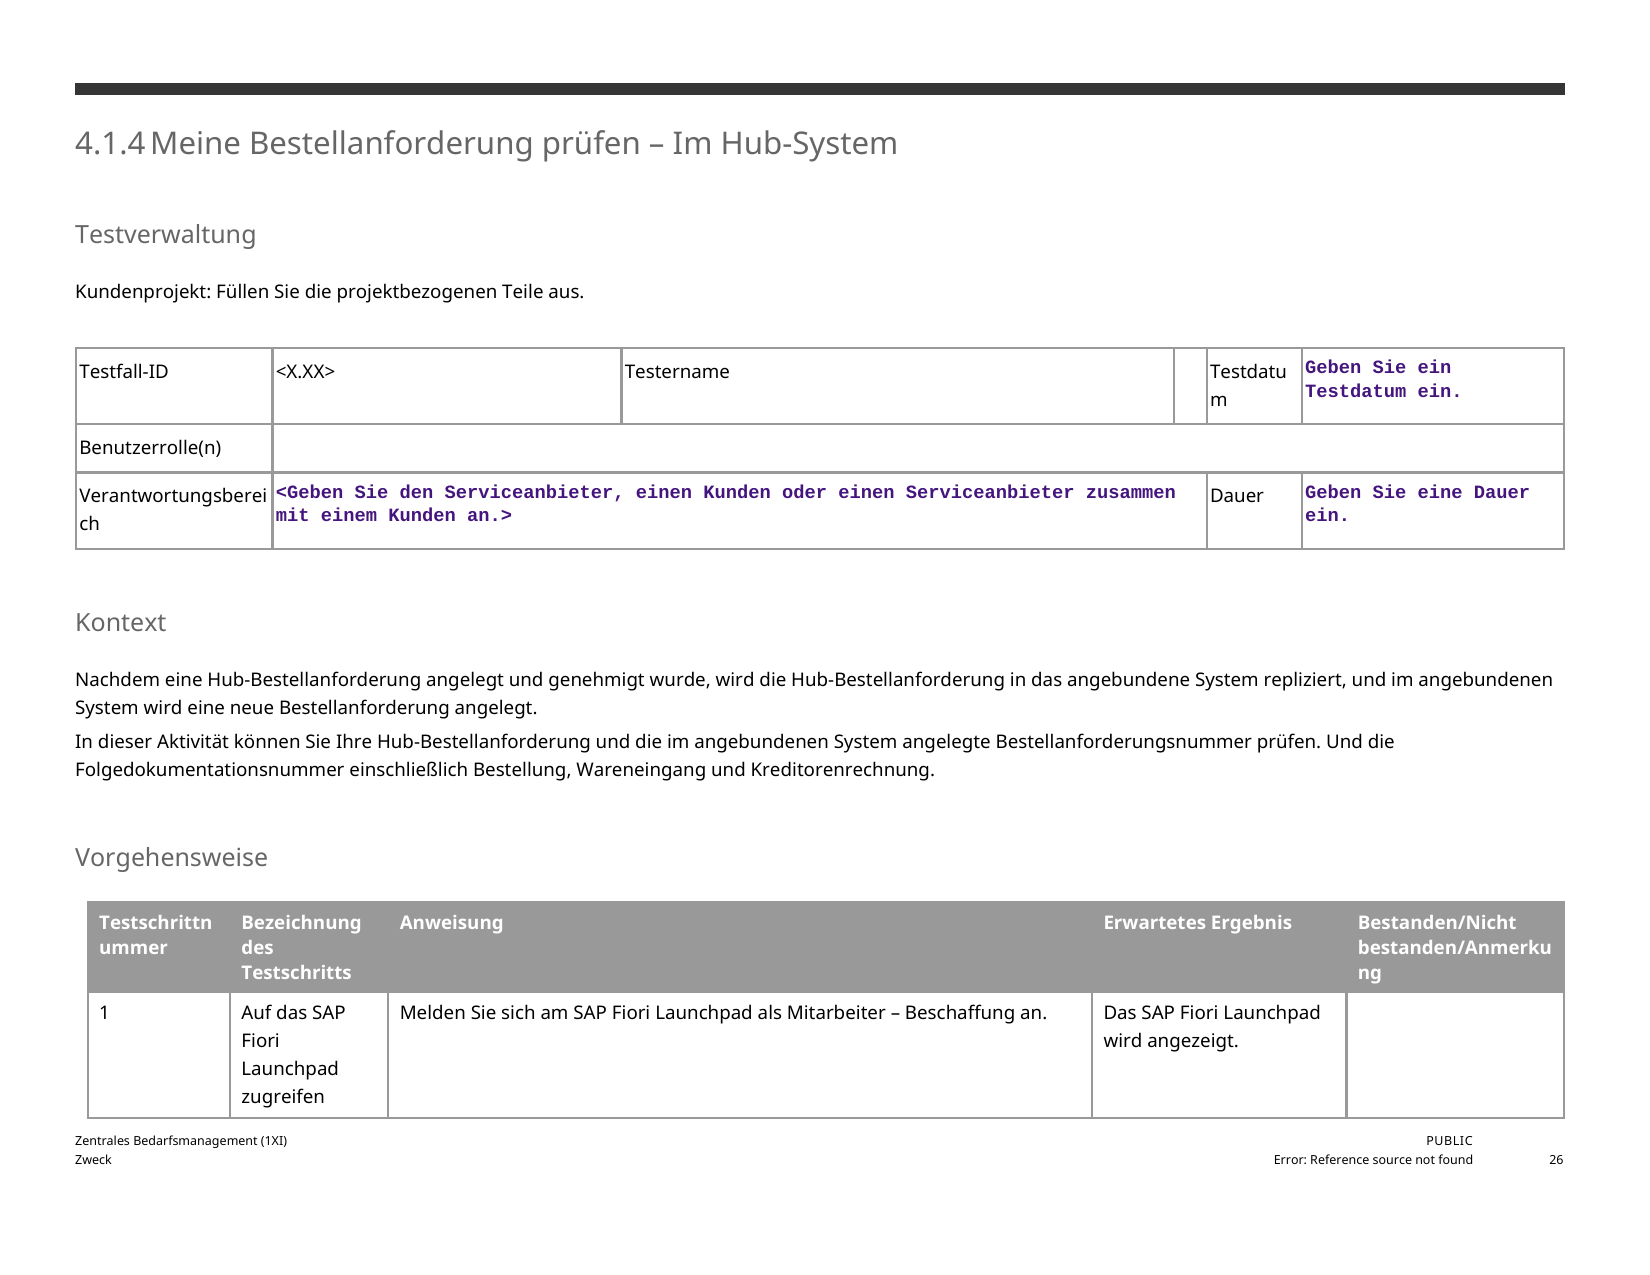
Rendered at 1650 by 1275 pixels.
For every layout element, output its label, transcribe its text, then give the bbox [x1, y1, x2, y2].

text In dieser Aktivität können Sie Ihre Hub-Bestellanforderung und die im angebundenen System angelegte Bestellanforderungsnummer prüfen. Und die Folgedokumentationsnummer einschließlich Bestellung, Wareneingang und Kreditorenrechnung. [75, 729, 1565, 782]
table_header Anweisung [389, 904, 1091, 991]
table_cell Geben Sie eine Dauer ein. [1303, 474, 1563, 548]
table_cell [274, 425, 1563, 471]
table_cell Benutzerrolle(n) [77, 425, 271, 471]
table_cell <Geben Sie den Serviceanbieter, einen Kunden oder einen Serviceanbieter zusammen mit einem Kunden an.> [274, 474, 1206, 548]
table_header Testfall-ID [77, 349, 271, 423]
table_header Bestanden/Nicht bestanden/Anmerkung [1348, 904, 1563, 991]
table_cell Melden Sie sich am SAP Fiori Launchpad als Mitarbeiter – Beschaffung an. [389, 993, 1091, 1117]
table_header Testschrittnummer [89, 904, 229, 991]
table_cell Auf das SAP Fiori Launchpad zugreifen [231, 993, 387, 1117]
table_header [1175, 349, 1206, 423]
title Kontext [75, 608, 1565, 637]
title Vorgehensweise [75, 843, 1565, 872]
table_cell [1348, 993, 1563, 1117]
text Kundenprojekt: Füllen Sie die projektbezogenen Teile aus. [75, 278, 1565, 304]
table_cell Dauer [1208, 474, 1301, 548]
table_header Erwartetes Ergebnis [1093, 904, 1345, 991]
table_header Testdatum [1208, 349, 1301, 423]
table_header Geben Sie ein Testdatum ein. [1303, 349, 1563, 423]
table_cell Verantwortungsbereich [77, 474, 271, 548]
text Nachdem eine Hub-Bestellanforderung angelegt und genehmigt wurde, wird die Hub-Bestellanforderung in das angebundene System repliziert, und im angebundenen System wird eine neue Bestellanforderung angelegt. [75, 666, 1565, 720]
table_header Bezeichnung des Testschritts [231, 904, 387, 991]
title Testverwaltung [75, 220, 1565, 249]
subtitle Meine Bestellanforderung prüfen – Im Hub-System [75, 124, 1565, 162]
table_cell Das SAP Fiori Launchpad wird angezeigt. [1093, 993, 1345, 1117]
table_header Testername [623, 349, 1173, 423]
table_header <X.XX> [274, 349, 620, 423]
table_cell 1 [89, 993, 229, 1117]
